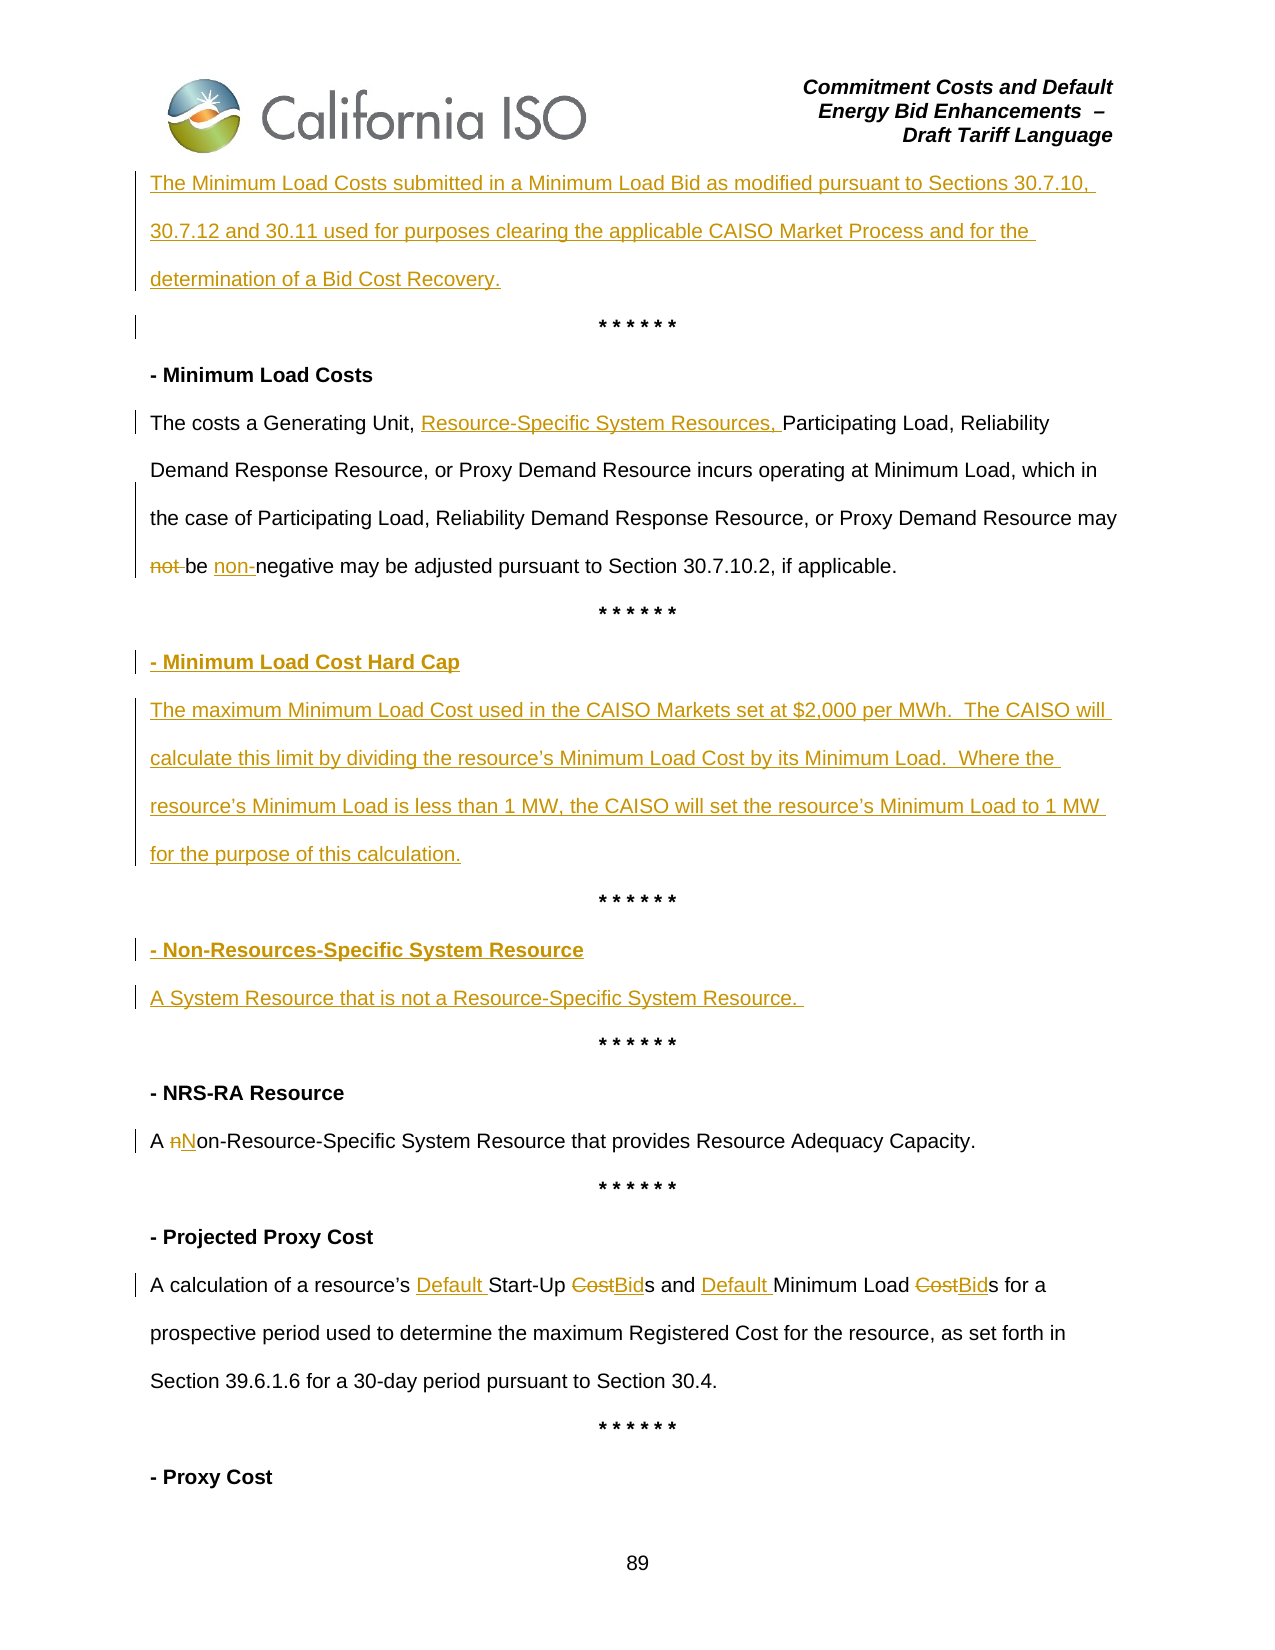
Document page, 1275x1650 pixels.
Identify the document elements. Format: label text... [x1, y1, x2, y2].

text * * * * * * [150, 1177, 1125, 1201]
picture [161, 75, 591, 156]
text The costs a Generating Unit, Participating Load, Reliability Demand Response Resource, or Proxy Demand Resource incurs operating at Minimum Load, which in the case of Participating Load, Reliability Demand Response Resource, or Proxy Demand Resource may be negative may be adjusted pursuant to Section 30.7.10.2, if applicable. [150, 410, 1125, 578]
text - Proxy Cost [150, 1464, 1125, 1488]
text - Minimum Load Costs [150, 362, 1125, 386]
text - Projected Proxy Cost [150, 1225, 1125, 1249]
text A on-Resource-Specific System Resource that provides Resource Adequacy Capacity. [150, 1129, 1125, 1153]
text * * * * * * [150, 1417, 1125, 1441]
text * * * * * * [150, 1033, 1125, 1057]
text * * * * * * [150, 602, 1125, 626]
text * * * * * * [150, 889, 1125, 913]
text A calculation of a resource’s Start-Up s and Minimum Load s for a prospective period used to determine the maximum Registered Cost for the resource, as set forth in Section 39.6.1.6 for a 30-day period pursuant to Section 30.4. [150, 1273, 1125, 1393]
text - NRS-RA Resource [150, 1081, 1125, 1105]
text * * * * * * [150, 314, 1125, 338]
